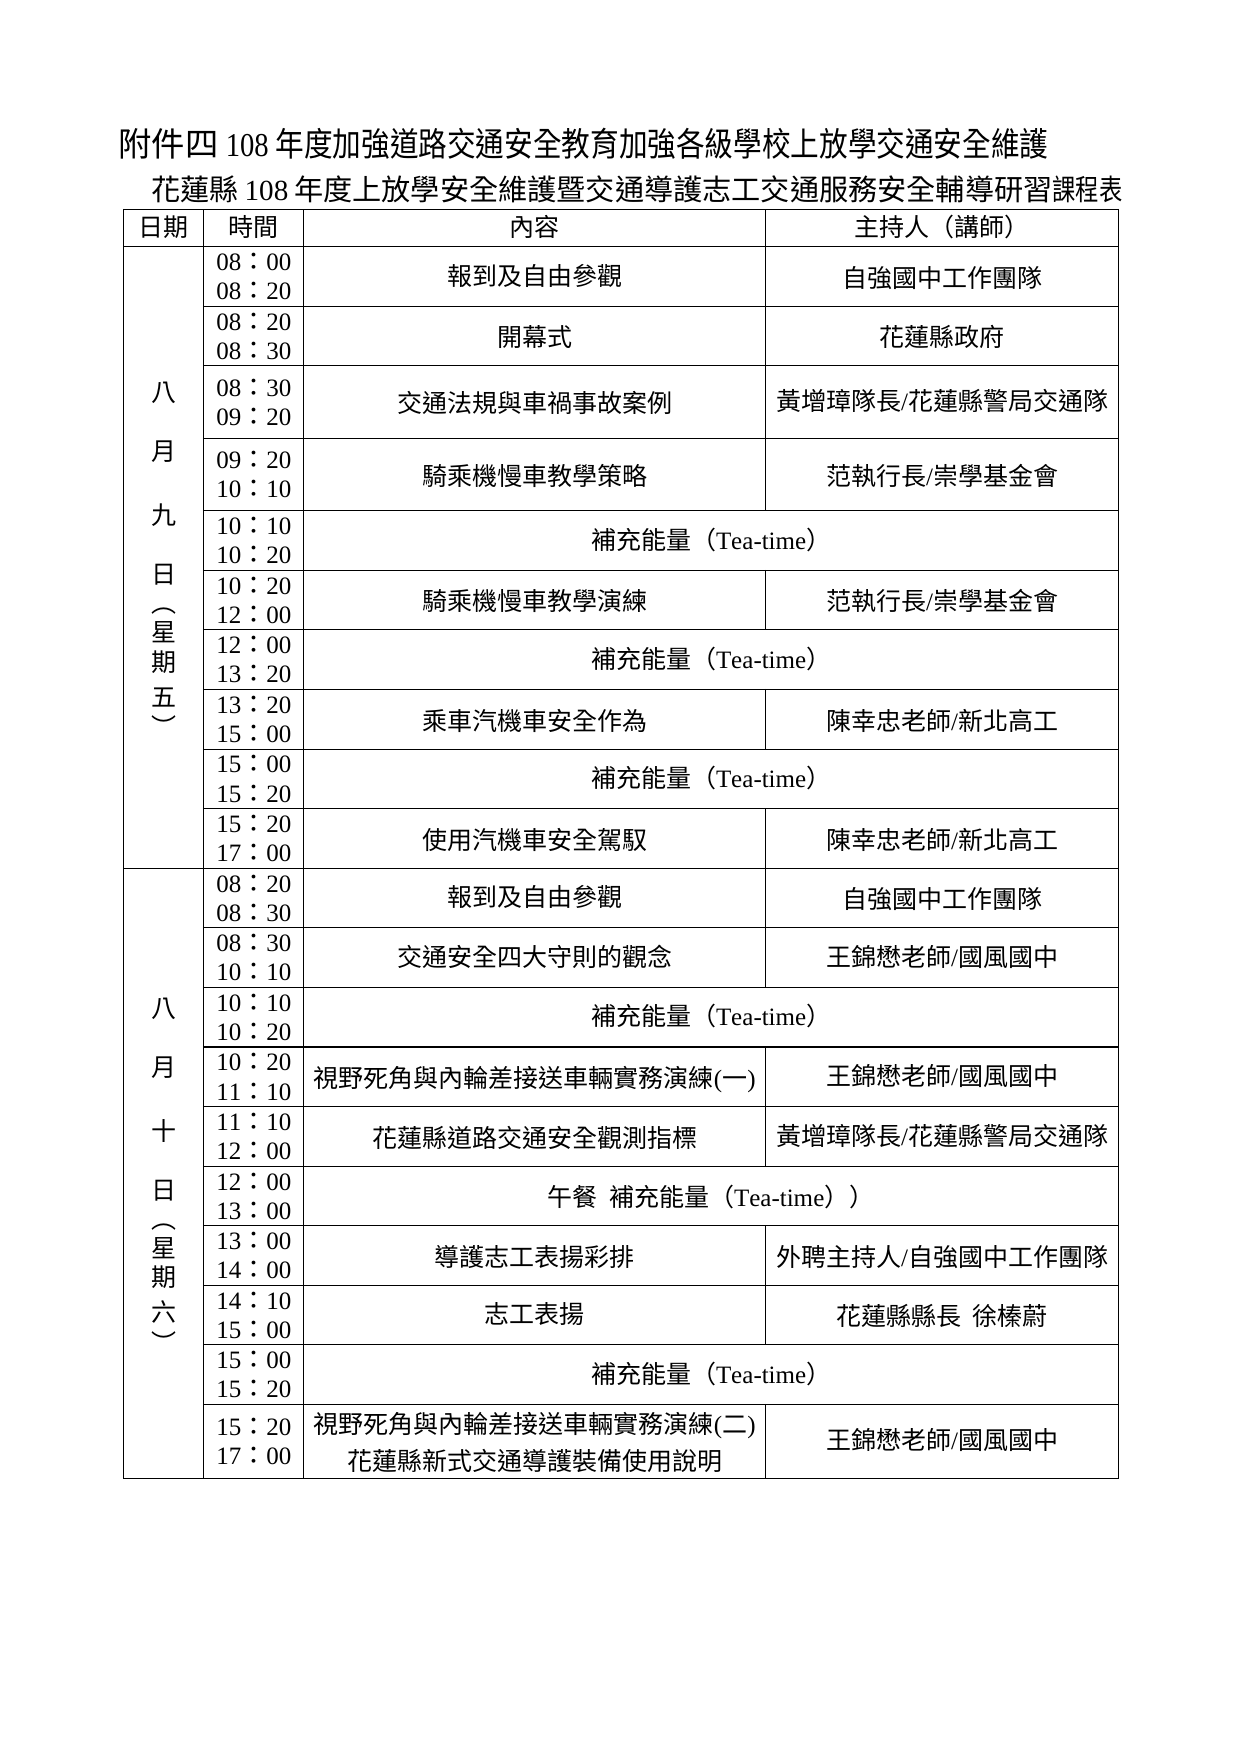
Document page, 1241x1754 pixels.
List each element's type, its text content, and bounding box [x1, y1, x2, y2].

table_cell 花蓮縣縣長 徐榛蔚 [766, 1286, 1118, 1344]
table_cell 志工表揚 [304, 1286, 765, 1344]
table_cell 導護志工表揚彩排 [304, 1226, 765, 1285]
table_cell 交通法規與車禍事故案例 [304, 366, 765, 438]
table_cell 13：00 14：00 [204, 1226, 303, 1285]
table_cell 14：10 15：00 [204, 1286, 303, 1344]
table_cell 黃增璋隊長/花蓮縣警局交通隊 [766, 366, 1118, 438]
table_cell 15：20 17：00 [204, 809, 303, 868]
table_cell 八 月 十 日 ︵ 星 期 六 ︶ [124, 869, 203, 1477]
table_cell 補充能量（Tea-time） [304, 511, 1118, 570]
table_cell 乘車汽機車安全作為 [304, 690, 765, 748]
table_cell 開幕式 [304, 307, 765, 365]
table_cell 08：20 08：30 [204, 869, 303, 927]
table_header 內容 [304, 210, 765, 246]
table_cell 12：00 13：00 [204, 1167, 303, 1225]
table_cell 自強國中工作團隊 [766, 247, 1118, 306]
table_cell 補充能量（Tea-time） [304, 1345, 1118, 1404]
text 附件四 108年度加強道路交通安全教育加強各級學校上放學交通安全維護 [118, 118, 1122, 166]
table_cell 使用汽機車安全駕馭 [304, 809, 765, 868]
table_cell 騎乘機慢車教學策略 [304, 439, 765, 510]
table_cell 08：30 10：10 [204, 928, 303, 987]
text 花蓮縣108年度上放學安全維護暨交通導護志工交通服務安全輔導研習課程表 [118, 166, 1122, 209]
table_cell 王錦懋老師/國風國中 [766, 1048, 1118, 1106]
table_cell 10：20 11：10 [204, 1048, 303, 1106]
table_cell 視野死角與內輪差接送車輛實務演練(二) 花蓮縣新式交通導護裝備使用說明 [304, 1405, 765, 1477]
table_cell 08：00 08：20 [204, 247, 303, 306]
table_cell 花蓮縣政府 [766, 307, 1118, 365]
table_cell 王錦懋老師/國風國中 [766, 1405, 1118, 1477]
table_cell 老師/新北高工 [766, 809, 1118, 868]
table_cell 范執行長/崇學基金會 [766, 439, 1118, 510]
table_header 日期 [124, 210, 203, 246]
table_cell 補充能量（Tea-time） [304, 988, 1118, 1046]
table_cell 12：00 13：20 [204, 630, 303, 689]
table_cell 補充能量（Tea-time） [304, 630, 1118, 689]
table_cell 10：20 12：00 [204, 571, 303, 629]
table_cell 王錦懋老師/國風國中 [766, 928, 1118, 987]
table_cell 午餐 補充能量（Tea-time）） [304, 1167, 1118, 1225]
table_cell 八 月 九 日 ︵ 星 期 五 ︶ [124, 247, 203, 868]
table_cell 補充能量（Tea-time） [304, 750, 1118, 808]
table_cell 報到及自由參觀 [304, 247, 765, 306]
table_cell 外聘主持人/自強國中工作團隊 [766, 1226, 1118, 1285]
table_cell 自強國中工作團隊 [766, 869, 1118, 927]
table_header 主持人（講師） [766, 210, 1118, 246]
table_cell 09：20 10：10 [204, 439, 303, 510]
table_cell 08：30 09：20 [204, 366, 303, 438]
table_cell 15：00 15：20 [204, 1345, 303, 1404]
table_header 時間 [204, 210, 303, 246]
table_cell 10：10 10：20 [204, 988, 303, 1046]
table_cell 08：20 08：30 [204, 307, 303, 365]
table_cell 11：10 12：00 [204, 1107, 303, 1166]
table_cell 15：00 15：20 [204, 750, 303, 808]
table_cell 交通安全四大守則的觀念 [304, 928, 765, 987]
table_cell 視野死角與內輪差接送車輛實務演練(一) [304, 1048, 765, 1106]
table_cell 10：10 10：20 [204, 511, 303, 570]
table_cell 老師/新北高工 [766, 690, 1118, 748]
table_cell 范執行長/崇學基金會 [766, 571, 1118, 629]
table_cell 報到及自由參觀 [304, 869, 765, 927]
table_cell 15：20 17：00 [204, 1405, 303, 1477]
table_cell 黃增璋隊長/花蓮縣警局交通隊 [766, 1107, 1118, 1166]
table_cell 騎乘機慢車教學演練 [304, 571, 765, 629]
table_cell 花蓮縣道路交通安全觀測指標 [304, 1107, 765, 1166]
table_cell 13：20 15：00 [204, 690, 303, 748]
